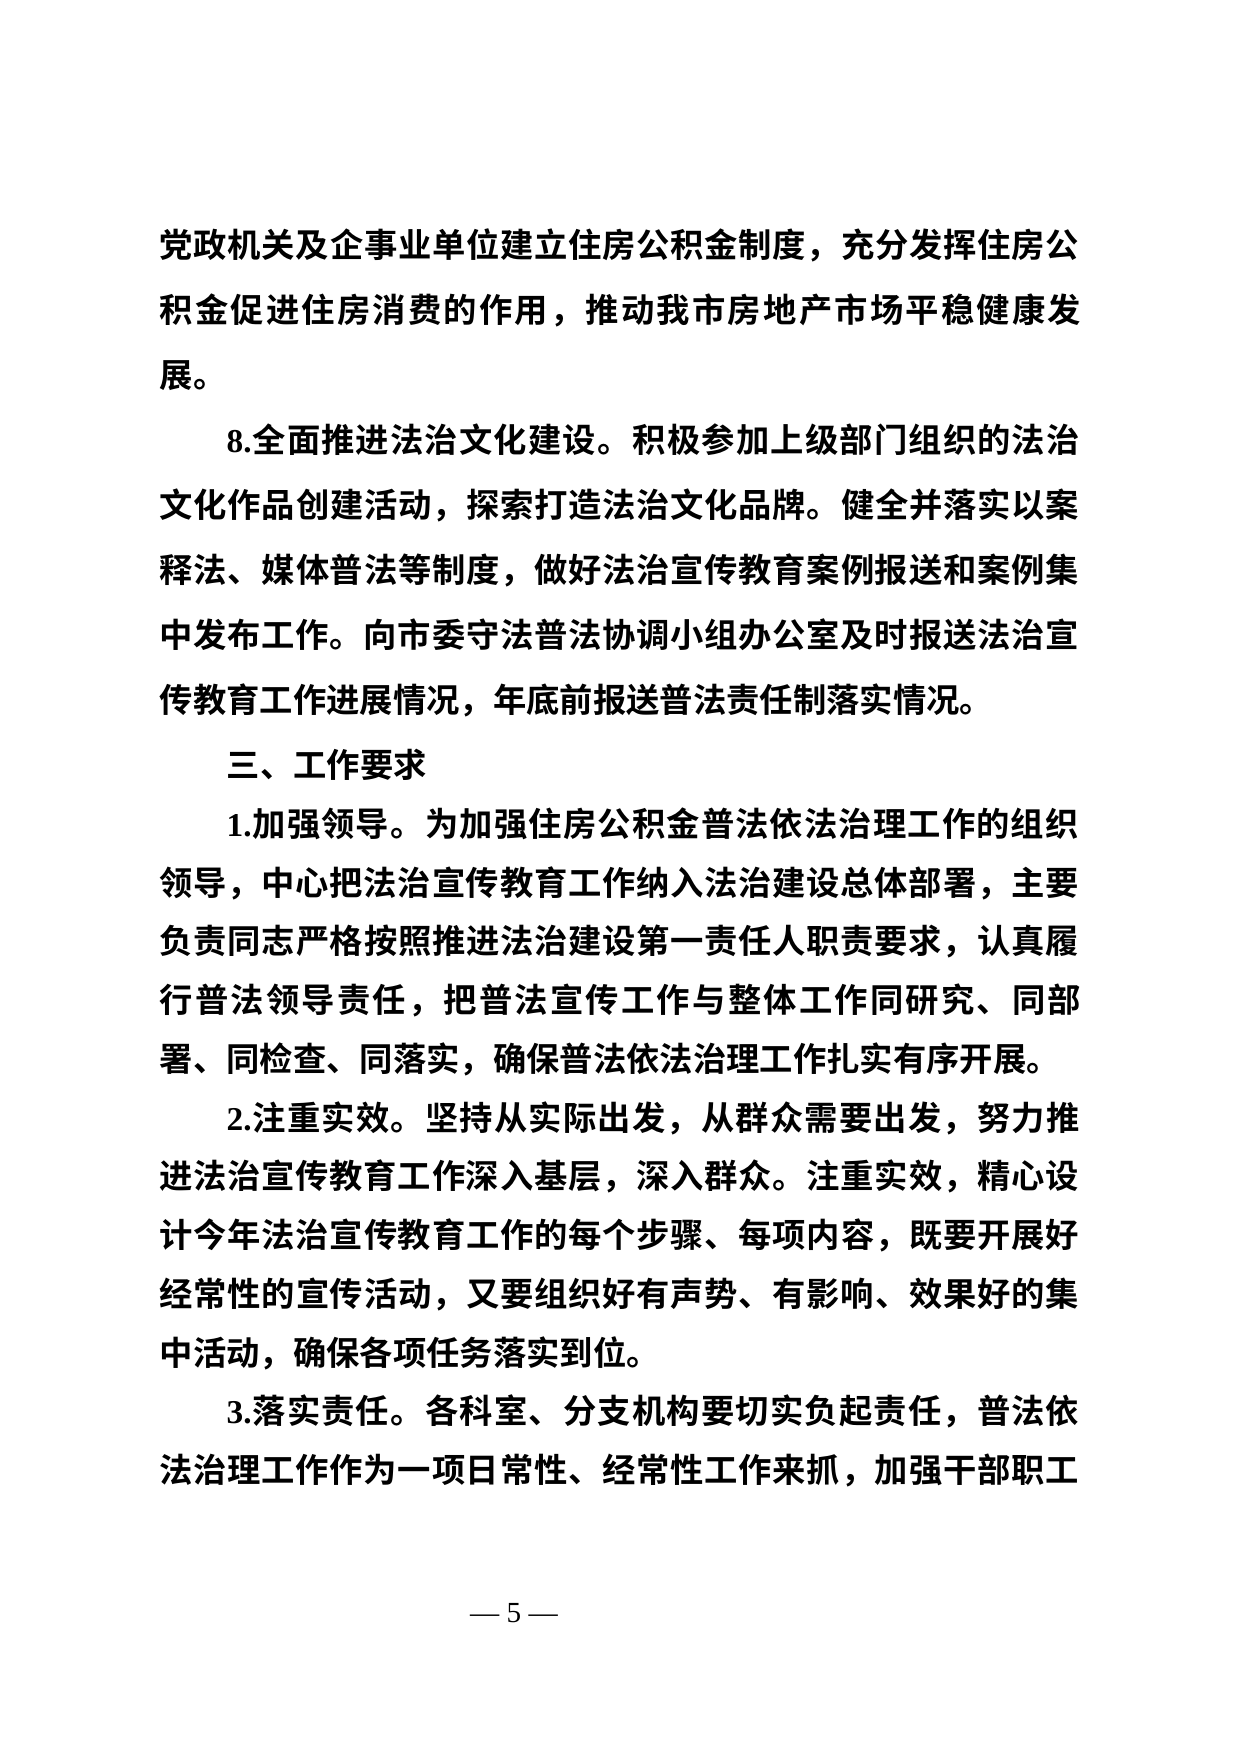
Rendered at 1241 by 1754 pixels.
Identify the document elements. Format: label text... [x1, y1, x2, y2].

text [159, 1377, 1081, 1494]
text 1.加强领导。为加强住房公积金普法依法治理工作的组织领导，中心把法治宣传教育工作纳入法治建设总体部署，主要负责同志严格按照推进法治建设第一责任人职责要求，认真履行普法领导责任，把普法宣传工作与整体工作同研究、同部署、同检查、同落实，确保普法依法治理工作扎实有序开展。 [159, 789, 1081, 1083]
text 三、工作要求 [159, 731, 1081, 789]
text 2.注重实效。坚持从实际出发，从群众需要出发，努力推进法治宣传教育工作深入基层，深入群众。注重实效，精心设计今年法治宣传教育工作的每个步骤、每项内容，既要开展好经常性的宣传活动，又要组织好有声势、有影响、效果好的集中活动，确保各项任务落实到位。 [159, 1083, 1081, 1377]
text 8.全面推进法治文化建设。积极参加上级部门组织的法治文化作品创建活动，探索打造法治文化品牌。健全并落实以案释法、媒体普法等制度，做好法治宣传教育案例报送和案例集中发布工作。向市委守法普法协调小组办公室及时报送法治宣传教育工作进展情况，年底前报送普法责任制落实情况。 [159, 406, 1081, 731]
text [159, 211, 1081, 406]
